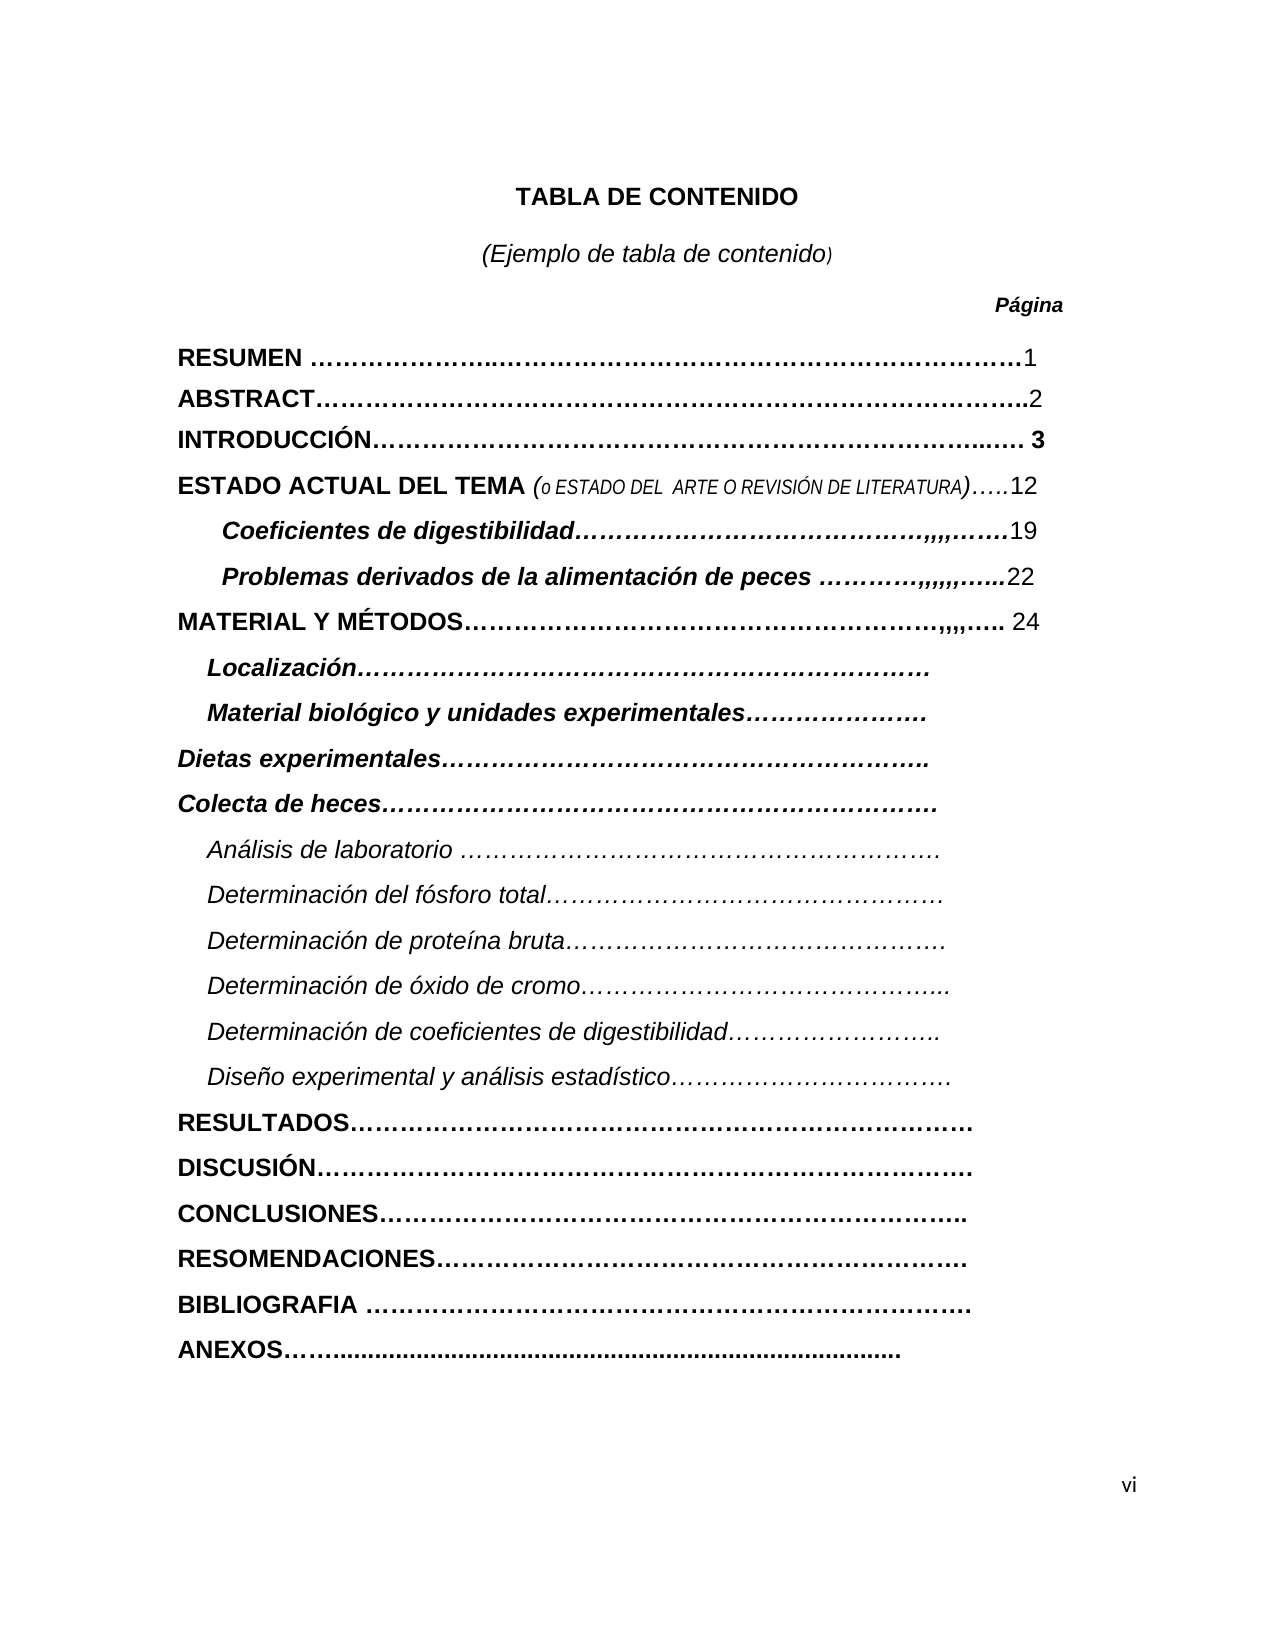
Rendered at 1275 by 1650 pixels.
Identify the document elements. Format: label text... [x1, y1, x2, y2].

text Colecta de heces…………………………………………………………. [177, 789, 1137, 818]
text Análisis de laboratorio …………………………………………………. [177, 835, 1137, 863]
text RESOMENDACIONES………………………………………………………. [177, 1244, 1137, 1273]
text Determinación del fósforo total………………………………………… [177, 880, 1137, 909]
text BIBLIOGRAFIA ………………………………………………………………. [177, 1290, 1137, 1319]
text Material biológico y unidades experimentales…………………. [177, 698, 1137, 727]
text Dietas experimentales………………………………………………….. [177, 744, 1137, 772]
text ANEXOS…….................................................................................. [177, 1336, 1137, 1364]
text ESTADO ACTUAL DEL TEMA (o ESTADO DEL ARTE O REVISIÓN DE LITERATURA)…..12 [177, 471, 1137, 499]
text RESUMEN …………………..………………………………………………………1 [177, 343, 1137, 371]
text DISCUSIÓN……………………………………………………………………. [177, 1153, 1137, 1182]
text TABLA DE CONTENIDO [177, 182, 1137, 210]
text Localización…………………………………………………………… [177, 653, 1137, 681]
text Página [177, 293, 1137, 317]
text Determinación de coeficientes de digestibilidad…………………….. [177, 1017, 1137, 1046]
text (Ejemplo de tabla de contenido) [177, 239, 1137, 268]
text Determinación de óxido de cromo……………………………………... [177, 971, 1137, 1000]
text INTRODUCCIÓN………………………………………………………………...…. 3 [177, 425, 1137, 454]
text Determinación de proteína bruta………………………………………. [177, 926, 1137, 954]
text Diseño experimental y análisis estadístico……………………………. [177, 1062, 1137, 1091]
text Problemas derivados de la alimentación de peces …………,,,,,,…...22 [177, 562, 1137, 590]
text Coeficientes de digestibilidad……………………………………,,,,…….19 [177, 516, 1137, 545]
text ABSTRACT…………………………………………………………………………..2 [177, 384, 1137, 413]
text RESULTADOS………………………………………………………………… [177, 1108, 1137, 1137]
text MATERIAL Y MÉTODOS…………………………………………………,,,,….. 24 [177, 607, 1137, 636]
text CONCLUSIONES…………………………………………………………….. [177, 1199, 1137, 1228]
